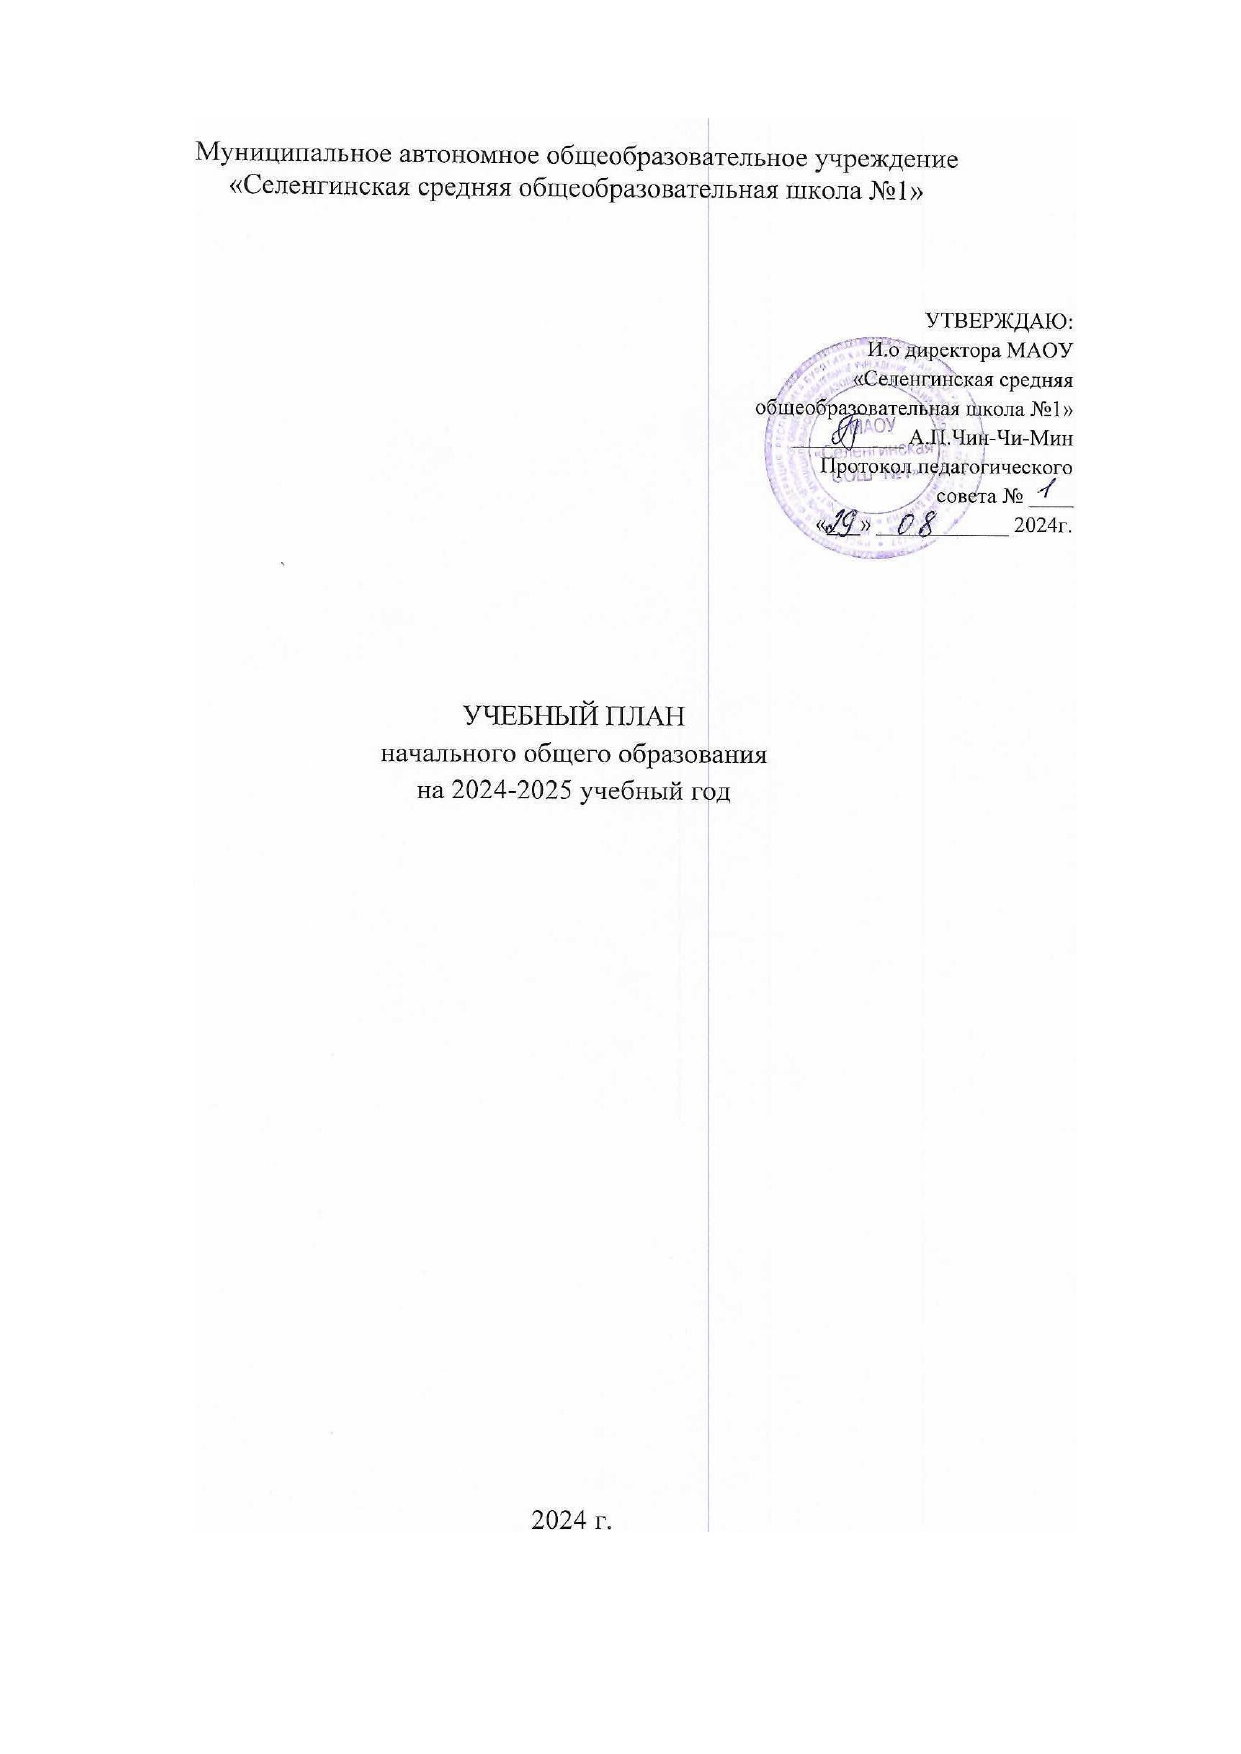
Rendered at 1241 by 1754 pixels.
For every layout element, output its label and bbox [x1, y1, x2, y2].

picture [193, 118, 1077, 1532]
